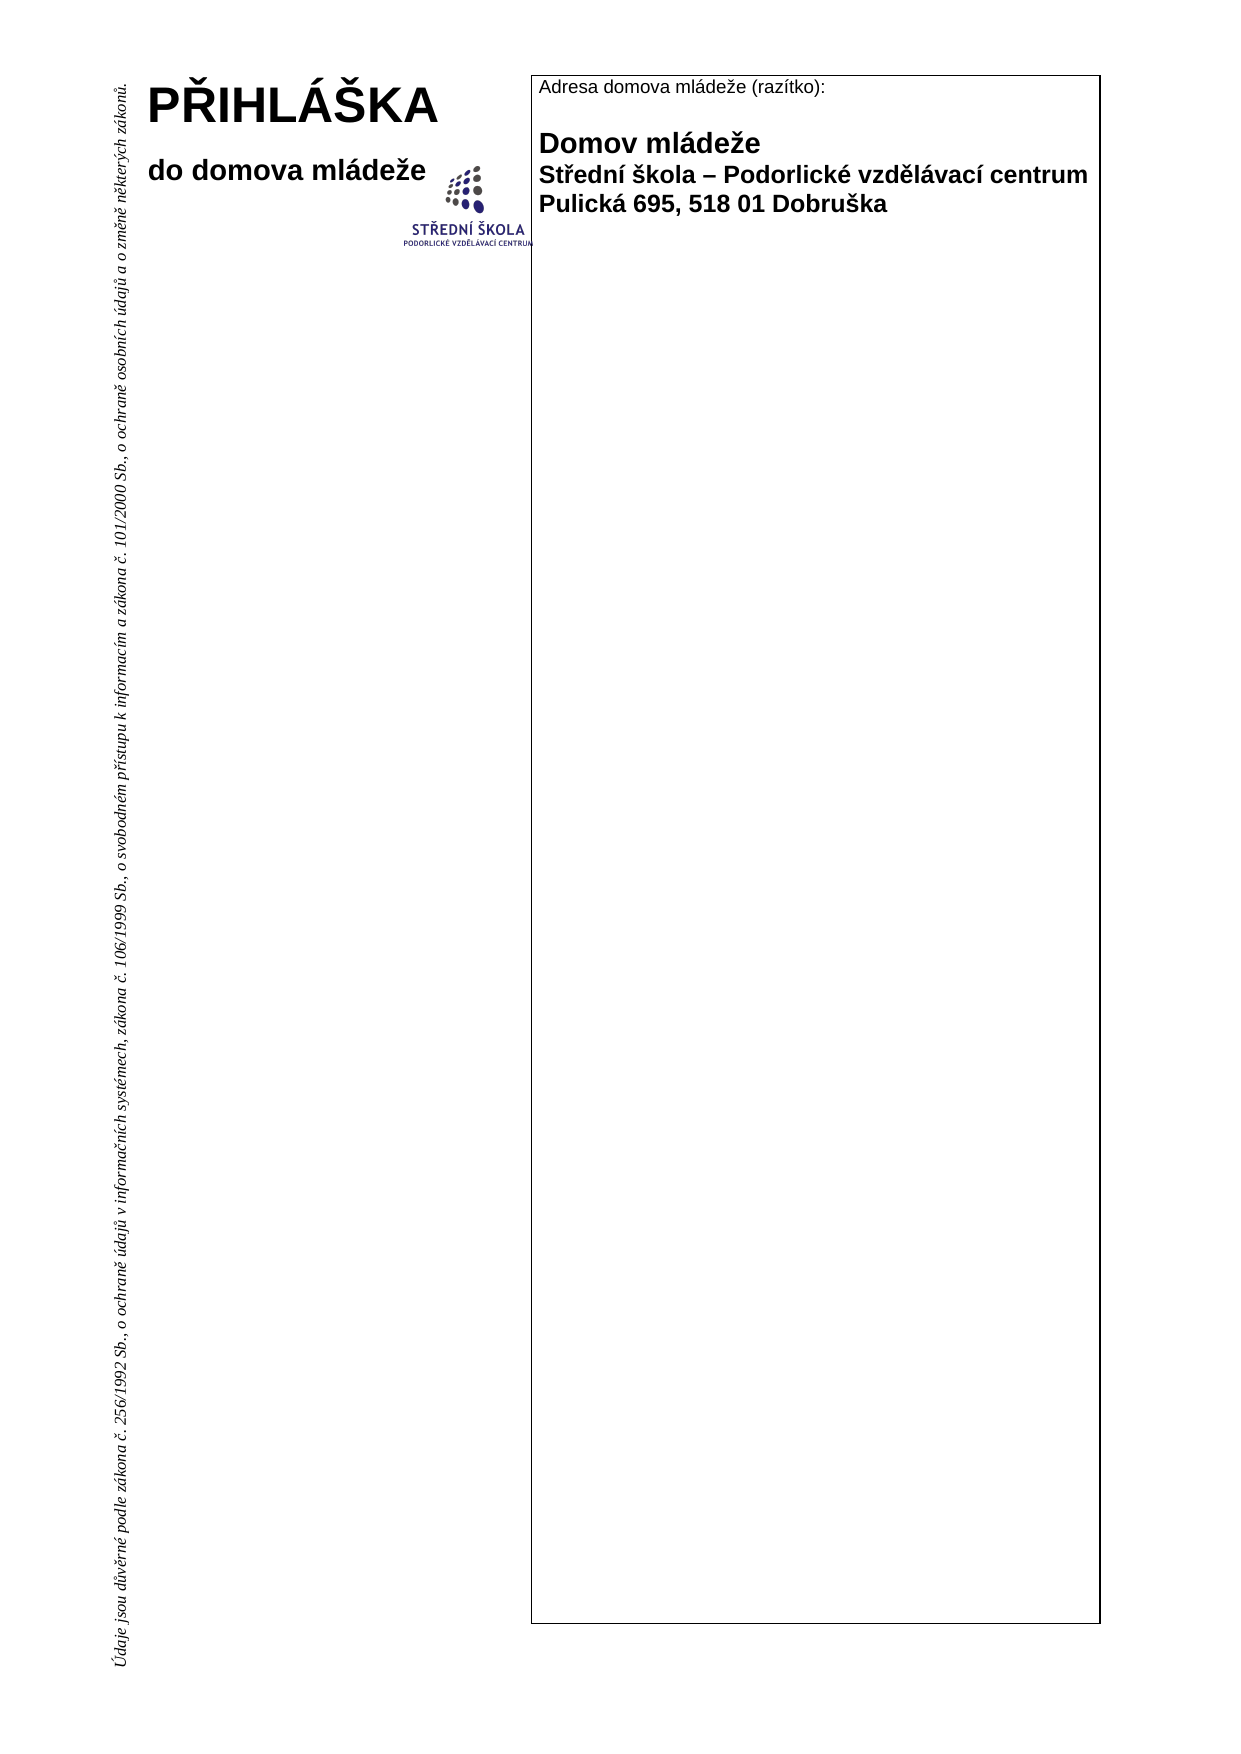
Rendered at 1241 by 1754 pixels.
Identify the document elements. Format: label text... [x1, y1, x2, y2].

table_header PŘIHLÁŠKA do domova mládeže [140, 75, 531, 1623]
picture [404, 166, 533, 246]
table_header Adresa domova mládeže (razítko): Domov mládeže Střední škola – Podorlické vzdělávací centrum Pulická 695, 518 01 Dobruška [532, 76, 1099, 1623]
